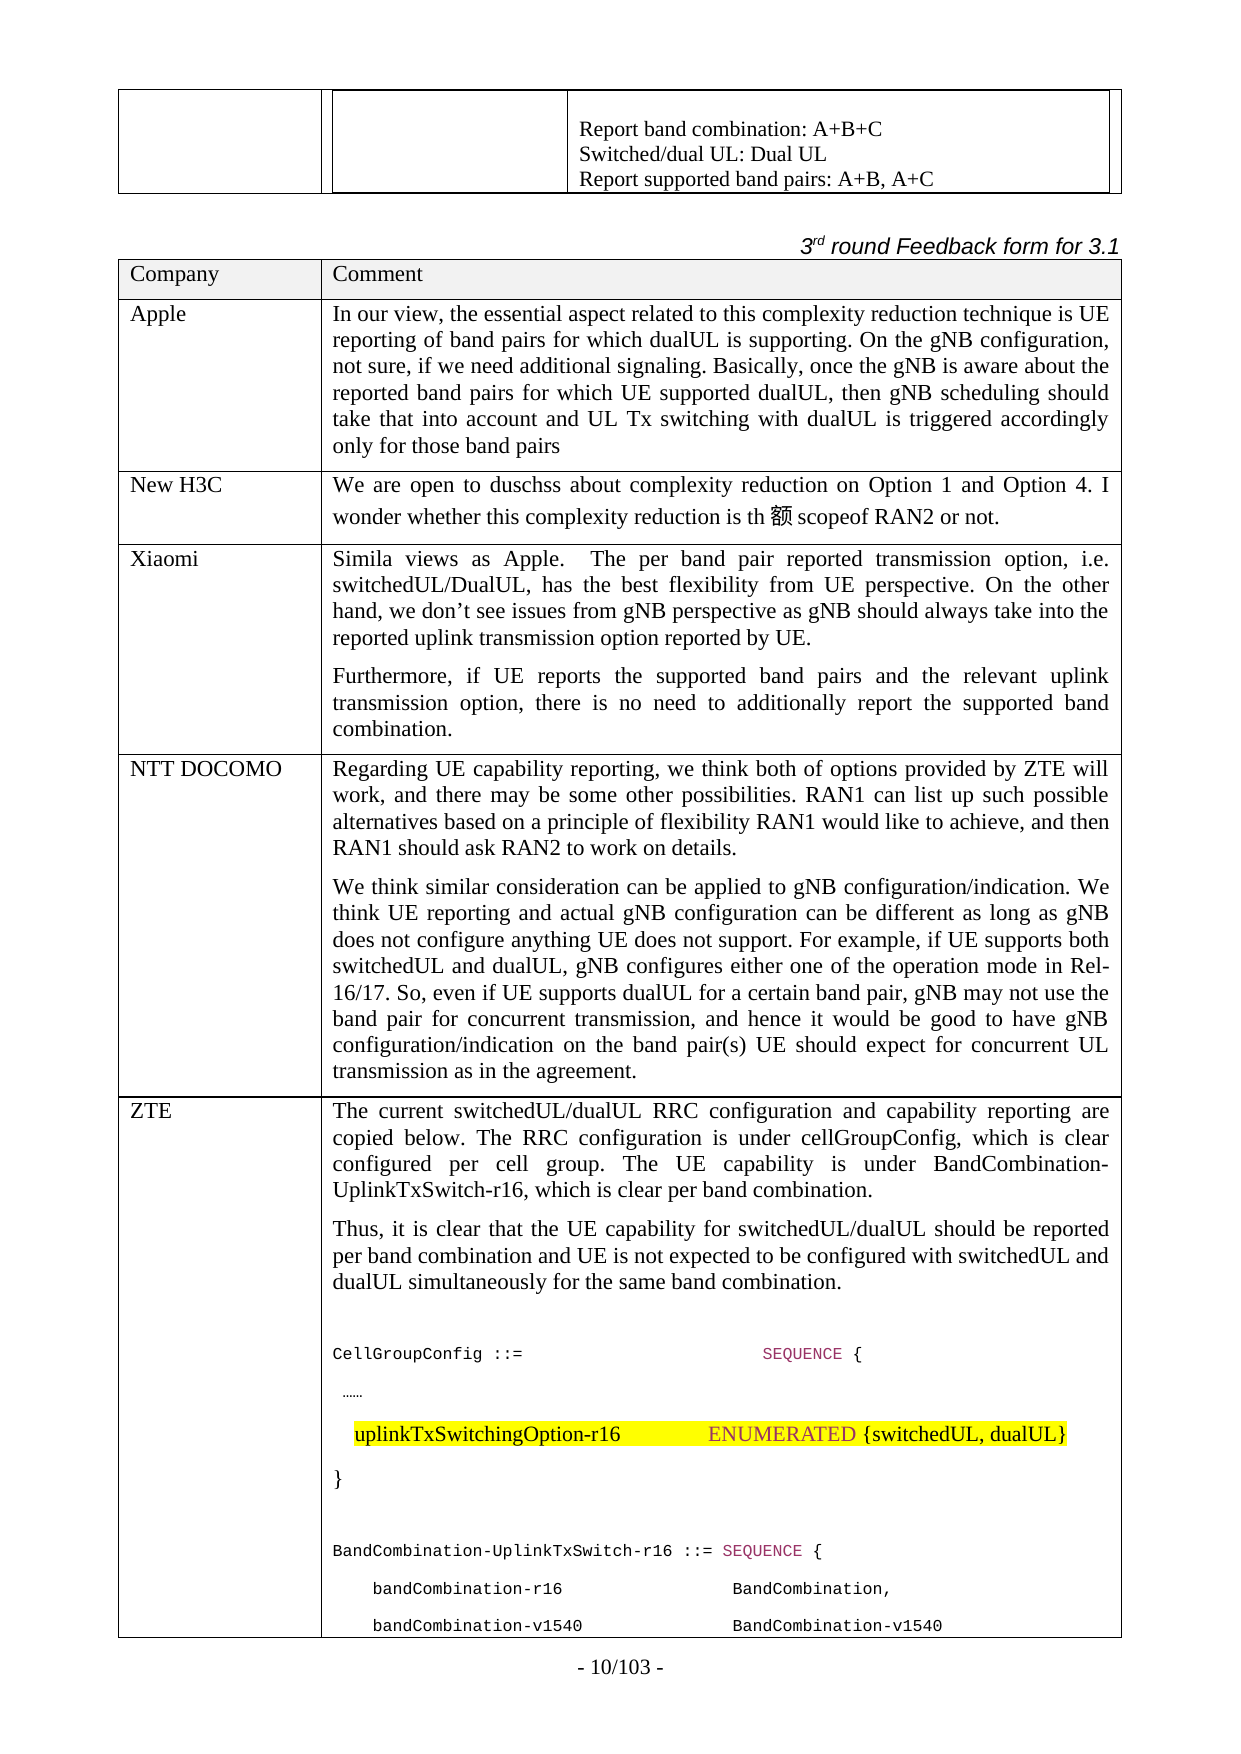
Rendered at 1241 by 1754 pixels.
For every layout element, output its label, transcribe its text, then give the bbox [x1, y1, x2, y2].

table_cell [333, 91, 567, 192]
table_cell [119, 90, 321, 193]
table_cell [322, 1098, 1121, 1637]
table_cell New H3C [119, 472, 321, 544]
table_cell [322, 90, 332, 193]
table_cell Apple [119, 300, 321, 471]
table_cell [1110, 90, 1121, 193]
subtitle 3rd round Feedback form for 3.1 [118, 233, 1122, 259]
table_cell Regarding UE capability reporting, we think both of options provided by ZTE will work, and there may be some other possibilities. RAN1 can list up such possible alternatives based on a principle of flexibility RAN1 would like to achieve, and then RAN1 should ask RAN2 to work on details. We think similar consideration can be applied to gNB configuration/indication. We think UE reporting and actual gNB configuration can be different as long as gNB does not configure anything UE does not support. For example, if UE supports both switchedUL and dualUL, gNB configures either one of the operation mode in Rel-16/17. So, even if UE supports dualUL for a certain band pair, gNB may not use the band pair for concurrent transmission, and hence it would be good to have gNB configuration/indication on the band pair(s) UE should expect for concurrent UL transmission as in the agreement. [322, 755, 1121, 1096]
table_cell Xiaomi [119, 545, 321, 754]
table_cell In our view, the essential aspect related to this complexity reduction technique is UE reporting of band pairs for which dualUL is supporting. On the gNB configuration, not sure, if we need additional signaling. Basically, once the gNB is aware about the reported band pairs for which UE supported dualUL, then gNB scheduling should take that into account and UL Tx switching with dualUL is triggered accordingly only for those band pairs [322, 300, 1121, 471]
table_header Company [119, 260, 321, 299]
table_cell We are open to duschss about complexity reduction on Option 1 and Option 4. I wonder whether this complexity reduction is th额scopeof RAN2 or not. [322, 472, 1121, 544]
table_cell NTT DOCOMO [119, 755, 321, 1096]
table_cell ZTE [119, 1098, 321, 1637]
table_cell Simila views as Apple. The per band pair reported transmission option, i.e. switchedUL/DualUL, has the best flexibility from UE perspective. On the other hand, we don’t see issues from gNB perspective as gNB should always take into the reported uplink transmission option reported by UE. Furthermore, if UE reports the supported band pairs and the relevant uplink transmission option, there is no need to additionally report the supported band combination. [322, 545, 1121, 754]
table_header Comment [322, 260, 1121, 299]
